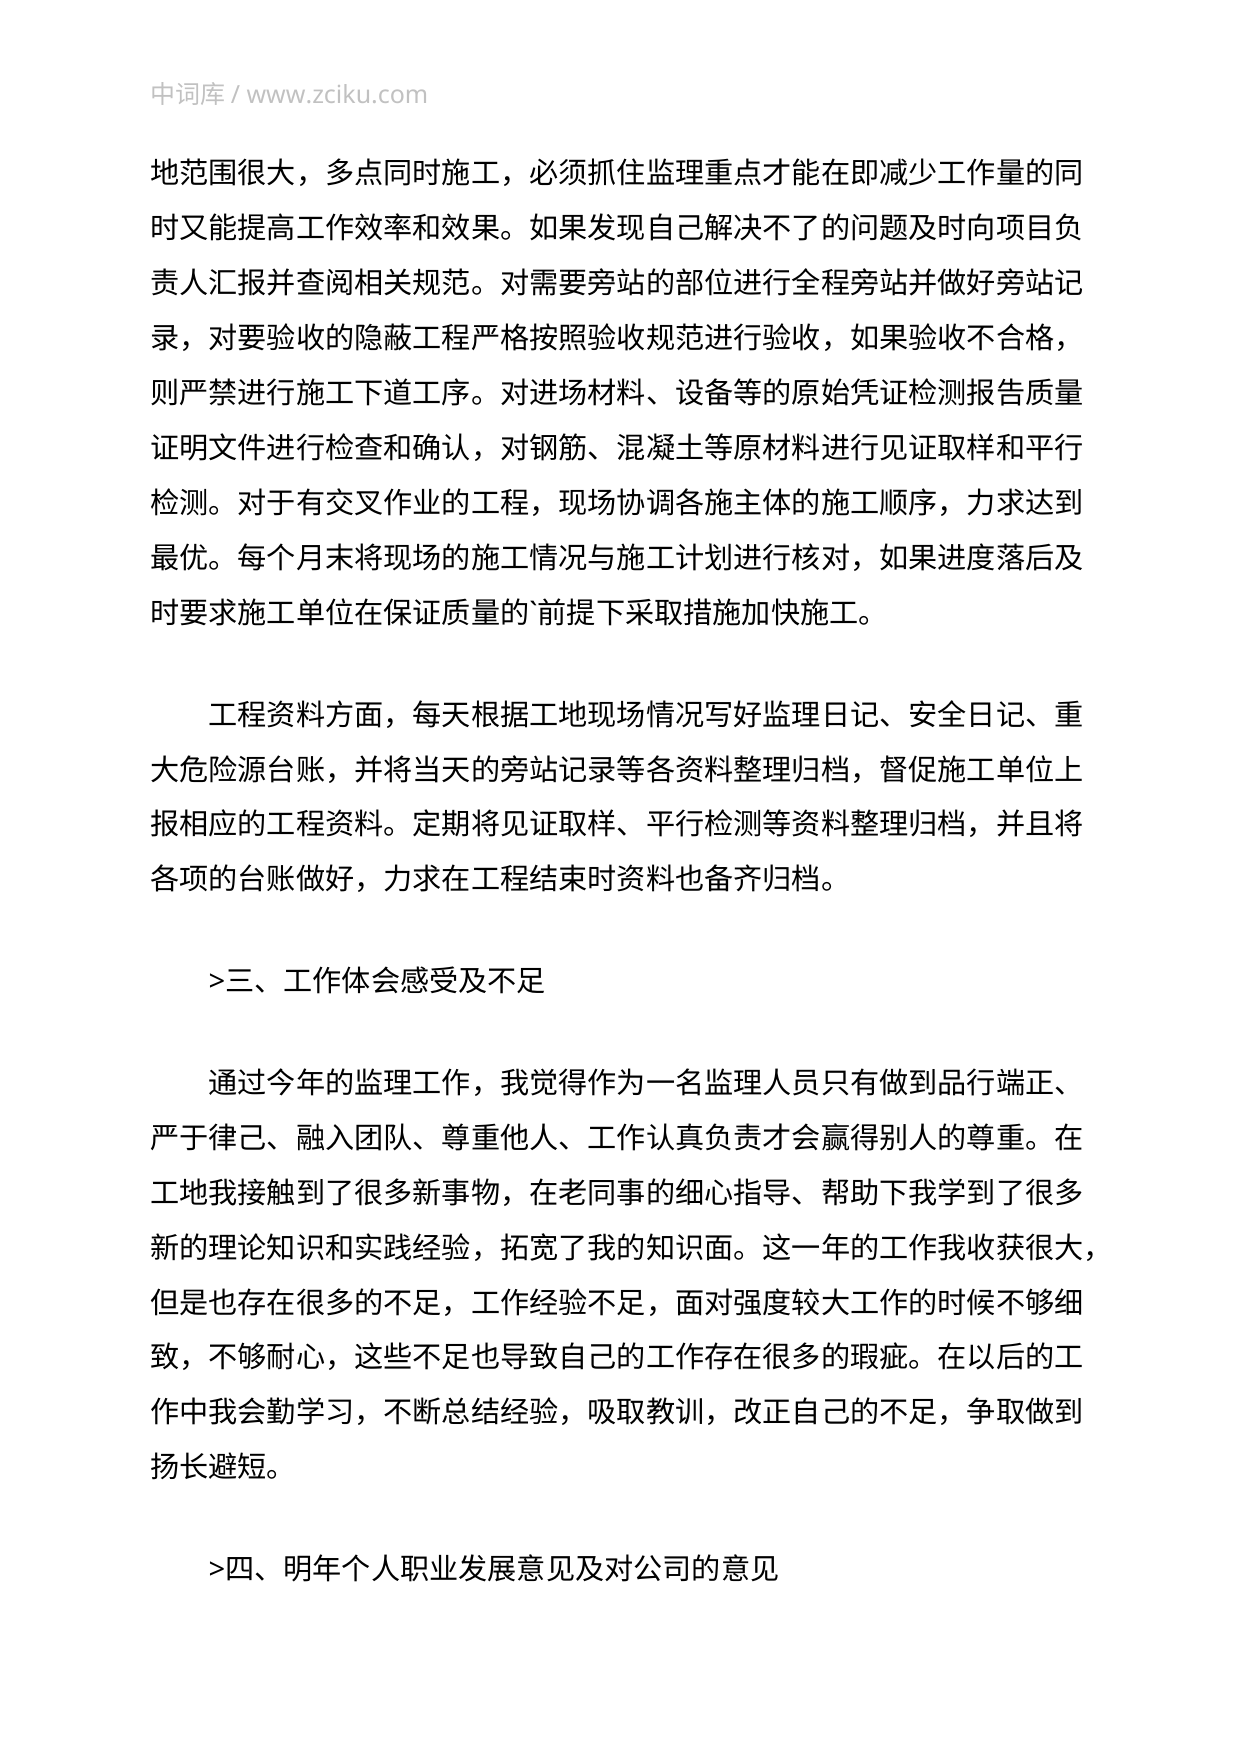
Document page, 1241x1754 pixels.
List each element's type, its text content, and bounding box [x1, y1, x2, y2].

text >三、工作体会感受及不足 [150, 958, 1090, 1000]
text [150, 150, 1090, 632]
text 工程资料方面，每天根据工地现场情况写好监理日记、安全日记、重大危险源台账，并将当天的旁站记录等各资料整理归档，督促施工单位上报相应的工程资料。定期将见证取样、平行检测等资料整理归档，并且将各项的台账做好，力求在工程结束时资料也备齐归档。 [150, 691, 1090, 898]
text 通过今年的监理工作，我觉得作为一名监理人员只有做到品行端正、严于律己、融入团队、尊重他人、工作认真负责才会赢得别人的尊重。在工地我接触到了很多新事物，在老同事的细心指导、帮助下我学到了很多新的理论知识和实践经验，拓宽了我的知识面。这一年的工作我收获很大，但是也存在很多的不足，工作经验不足，面对强度较大工作的时候不够细致，不够耐心，这些不足也导致自己的工作存在很多的瑕疵。在以后的工作中我会勤学习，不断总结经验，吸取教训，改正自己的不足，争取做到扬长避短。 [150, 1059, 1090, 1486]
text >四、明年个人职业发展意见及对公司的意见 [150, 1546, 1090, 1588]
